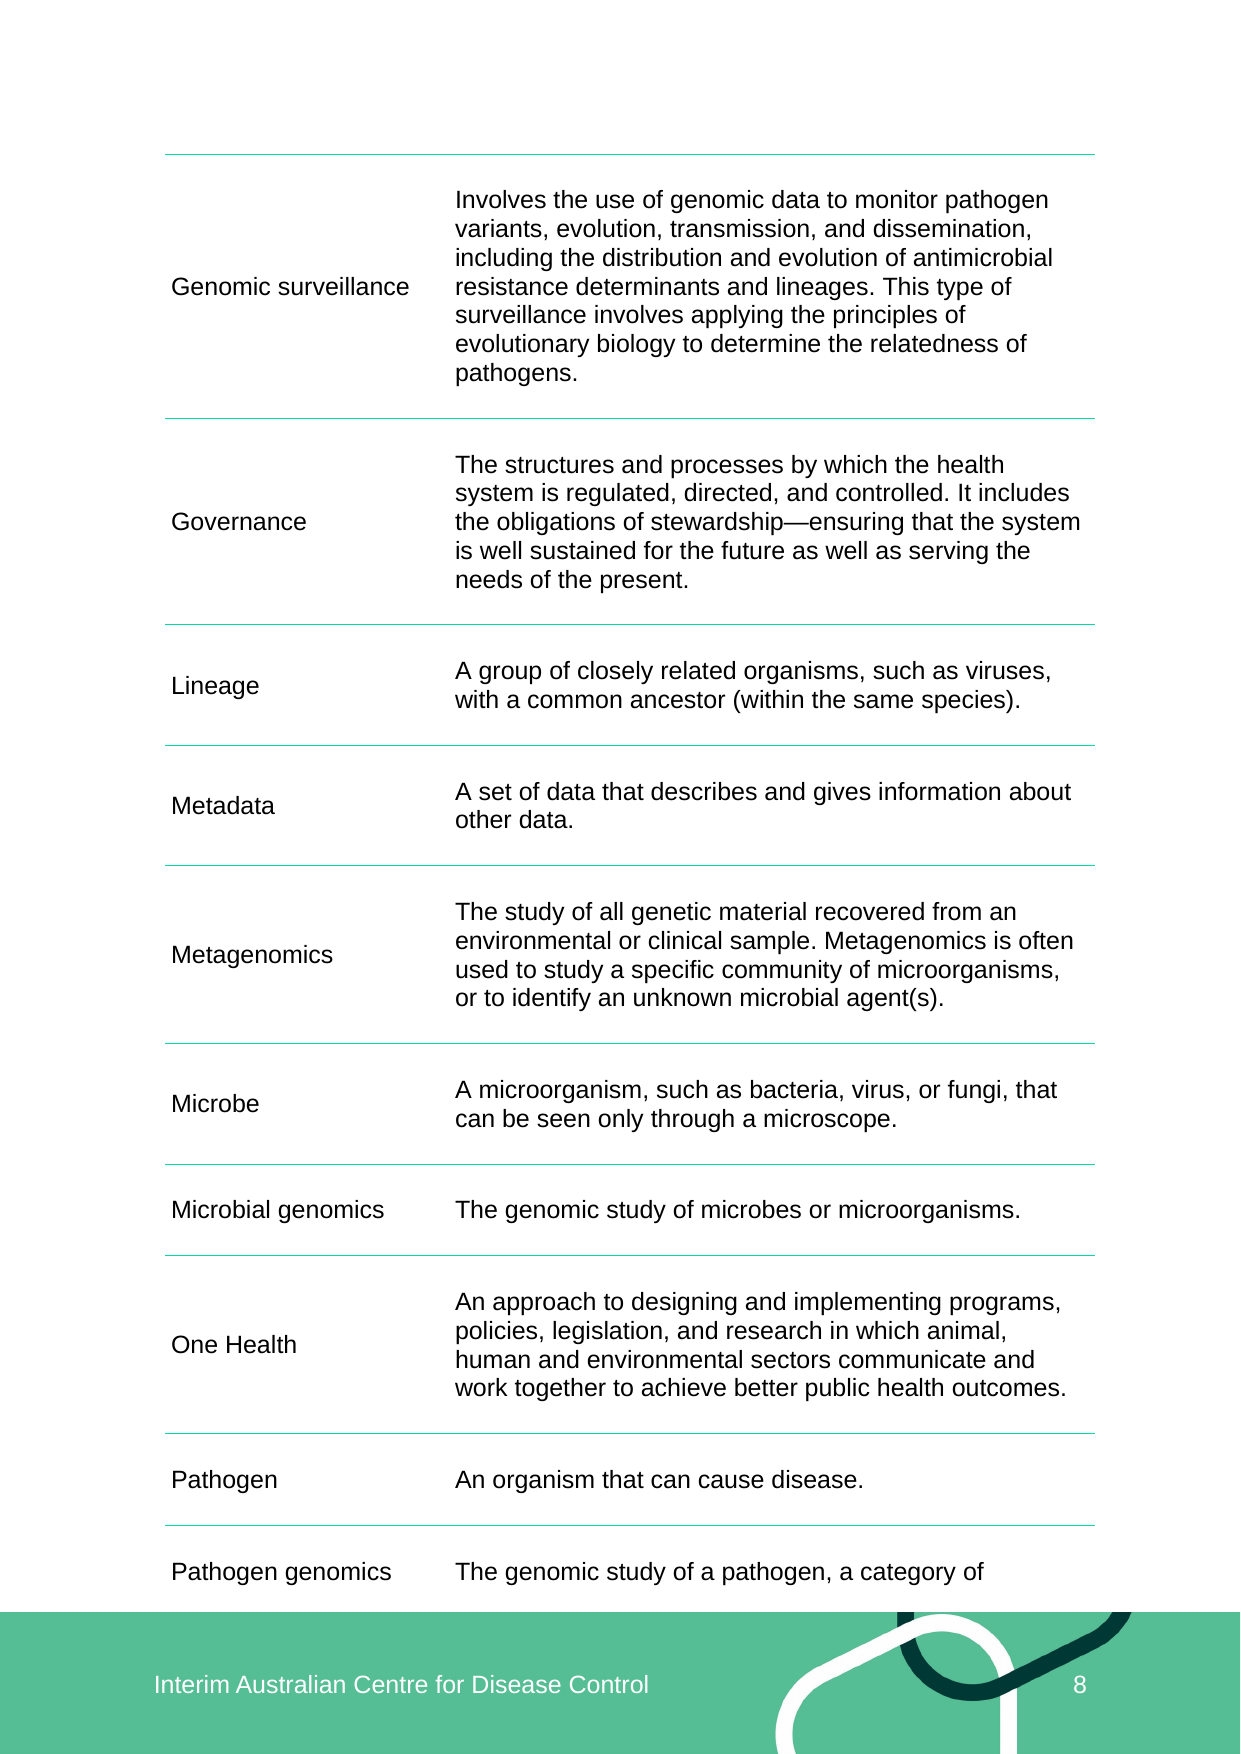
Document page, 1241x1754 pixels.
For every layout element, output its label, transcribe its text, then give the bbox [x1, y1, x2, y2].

table_cell The genomic study of a pathogen, a category of microbial genomics. [449, 1526, 1095, 1591]
table_cell Pathogen [165, 1434, 449, 1525]
table_cell Genomic surveillance [165, 155, 449, 418]
table_cell Metadata [165, 746, 449, 865]
table_cell Microbe [165, 1044, 449, 1163]
table_cell The genomic study of microbes or microorganisms. [449, 1165, 1095, 1255]
table_cell An approach to designing and implementing programs, policies, legislation, and research in which animal, human and environmental sectors communicate and work together to achieve better public health outcomes. [449, 1256, 1095, 1433]
table_cell Lineage [165, 625, 449, 745]
table_cell A group of closely related organisms, such as viruses, with a common ancestor (within the same species). [449, 625, 1095, 745]
table_cell A microorganism, such as bacteria, virus, or fungi, that can be seen only through a microscope. [449, 1044, 1095, 1163]
table_cell An organism that can cause disease. [449, 1434, 1095, 1525]
table_cell The study of all genetic material recovered from an environmental or clinical sample. Metagenomics is often used to study a specific community of microorganisms, or to identify an unknown microbial agent(s). [449, 866, 1095, 1043]
table_cell Microbial genomics [165, 1165, 449, 1255]
table_cell Pathogen genomics [165, 1526, 449, 1591]
table_cell A set of data that describes and gives information about other data. [449, 746, 1095, 865]
picture [0, 1612, 1241, 1754]
table_cell The structures and processes by which the health system is regulated, directed, and controlled. It includes the obligations of stewardship—ensuring that the system is well sustained for the future as well as serving the needs of the present. [449, 419, 1095, 624]
table_cell Metagenomics [165, 866, 449, 1043]
table_cell Governance [165, 419, 449, 624]
table_cell Involves the use of genomic data to monitor pathogen variants, evolution, transmission, and dissemination, including the distribution and evolution of antimicrobial resistance determinants and lineages. This type of surveillance involves applying the principles of evolutionary biology to determine the relatedness of pathogens. [449, 155, 1095, 418]
table_cell One Health [165, 1256, 449, 1433]
